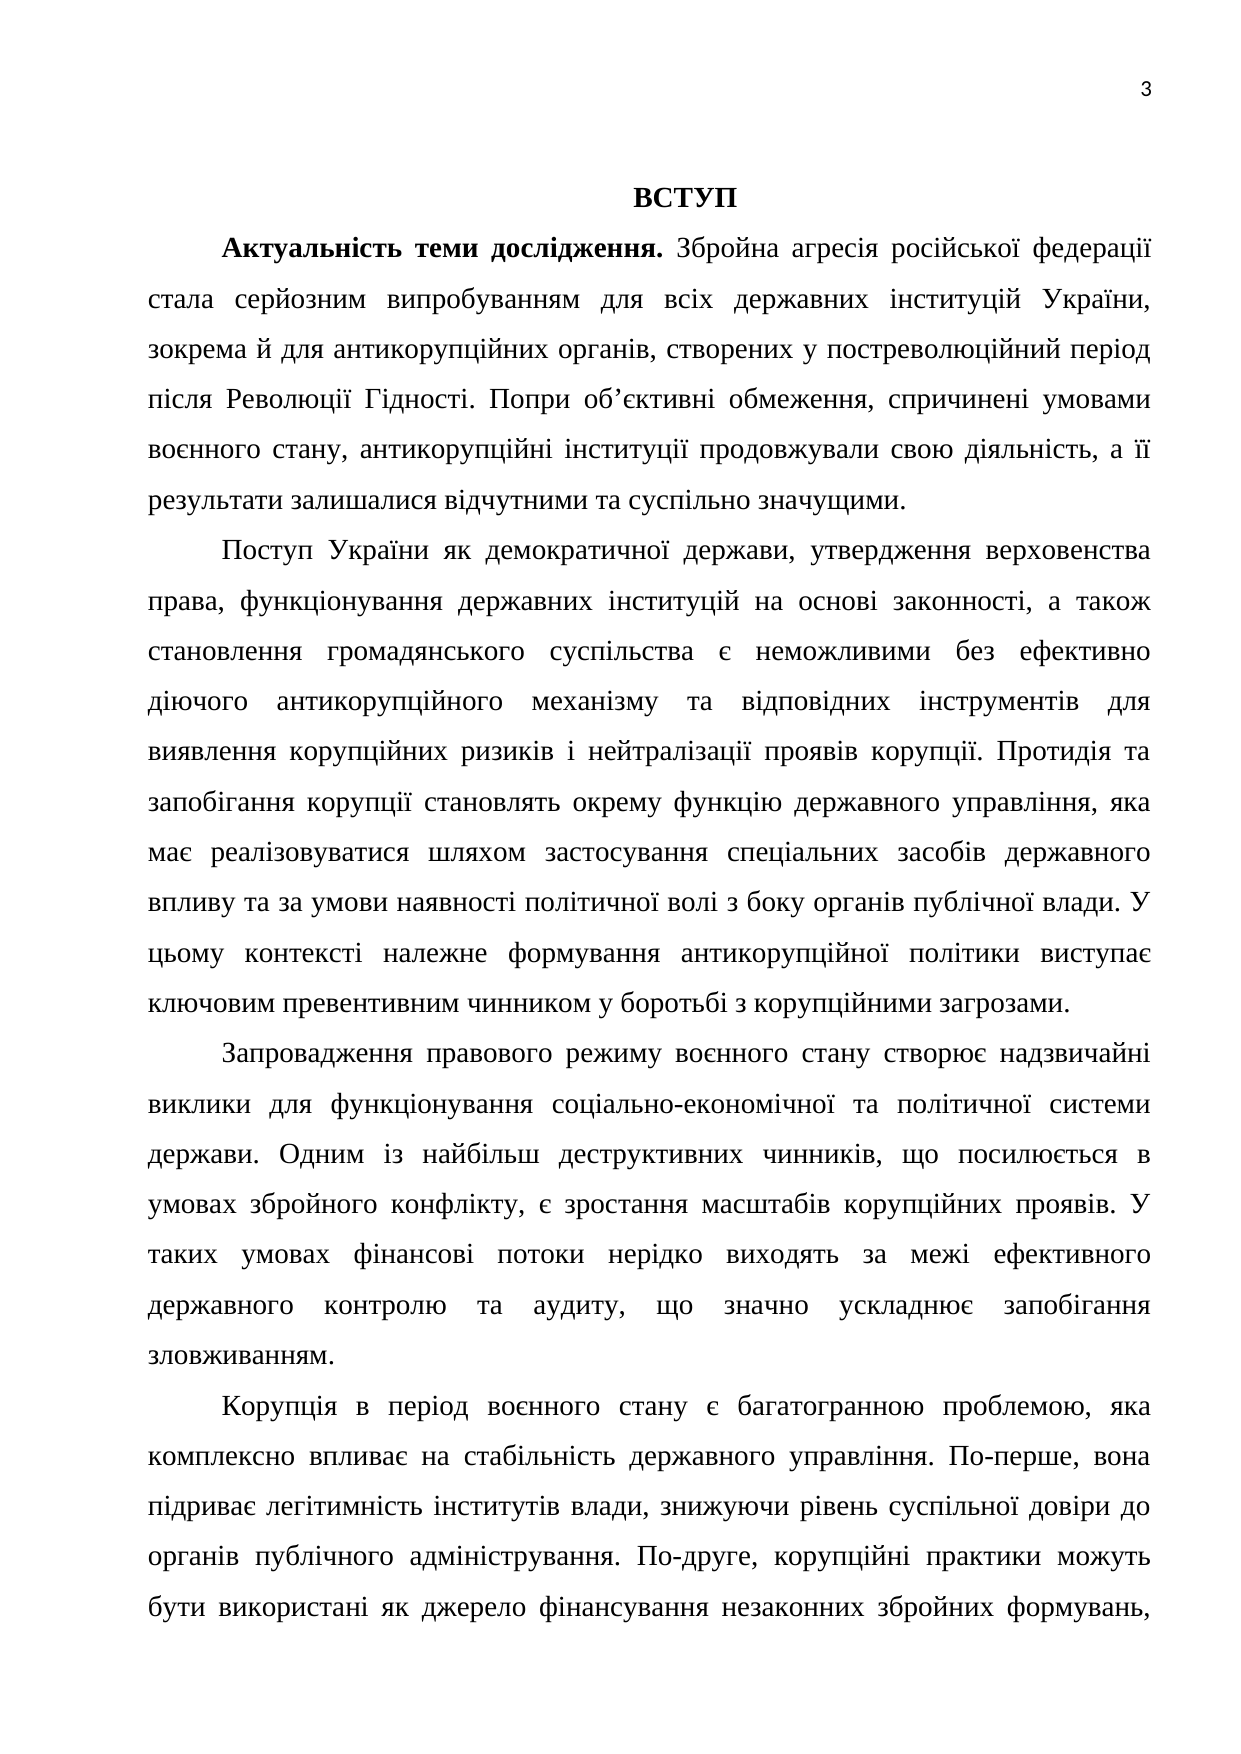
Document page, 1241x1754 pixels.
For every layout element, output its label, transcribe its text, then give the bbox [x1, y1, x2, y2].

text Актуальність теми дослідження. Збройна агресія російської федерації стала серйозним випробуванням для всіх державних інституцій України, зокрема й для антикорупційних органів, створених у постреволюційний період після Революції Гідності. Попри об’єктивні обмеження, спричинені умовами воєнного стану, антикорупційні інституції продовжували свою діяльність, а її результати залишалися відчутними та суспільно значущими. [148, 230, 1152, 516]
text Запровадження правового режиму воєнного стану створює надзвичайні виклики для функціонування соціально-економічної та політичної системи держави. Одним із найбільш деструктивних чинників, що посилюється в умовах збройного конфлікту, є зростання масштабів корупційних проявів. У таких умовах фінансові потоки нерідко виходять за межі ефективного державного контролю та аудиту, що значно ускладнює запобігання зловживанням. [148, 1035, 1152, 1371]
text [148, 1388, 1152, 1622]
text Вступ [148, 180, 1152, 214]
text Поступ України як демократичної держави, утвердження верховенства права, функціонування державних інституцій на основі законності, а також становлення громадянського суспільства є неможливими без ефективно діючого антикорупційного механізму та відповідних інструментів для виявлення корупційних ризиків і нейтралізації проявів корупції. Протидія та запобігання корупції становлять окрему функцію державного управління, яка має реалізовуватися шляхом застосування спеціальних засобів державного впливу та за умови наявності політичної волі з боку органів публічної влади. У цьому контексті належне формування антикорупційної політики виступає ключовим превентивним чинником у боротьбі з корупційними загрозами. [148, 532, 1152, 1019]
